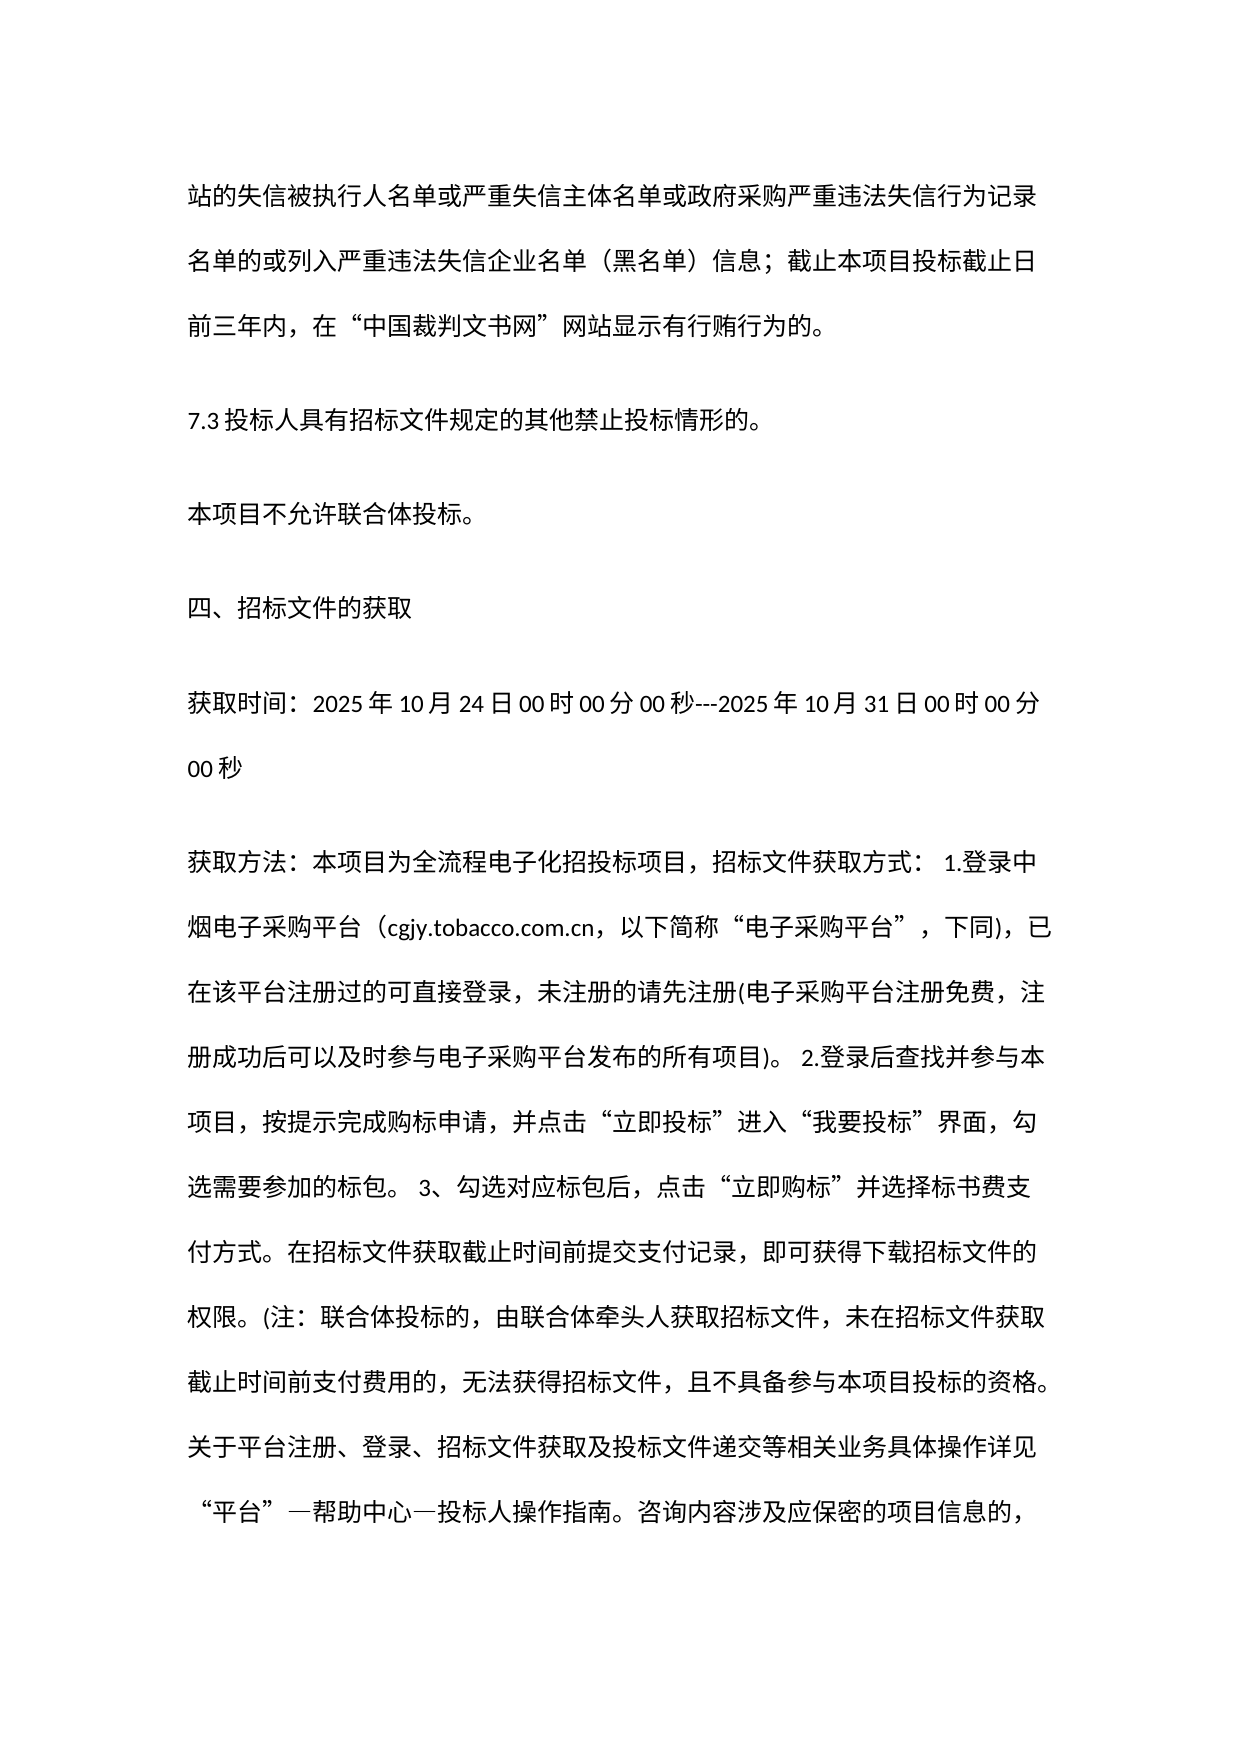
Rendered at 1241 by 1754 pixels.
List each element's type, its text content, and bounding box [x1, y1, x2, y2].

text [187, 828, 1053, 1543]
text 本项目不允许联合体投标。 [187, 480, 1053, 545]
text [187, 162, 1053, 357]
text 获取时间：2025年10月24日00时00分00秒---2025年10月31日00时00分00秒 [187, 669, 1053, 799]
text 四、招标文件的获取 [187, 574, 1053, 639]
text 7.3投标人具有招标文件规定的其他禁止投标情形的。 [187, 386, 1053, 451]
